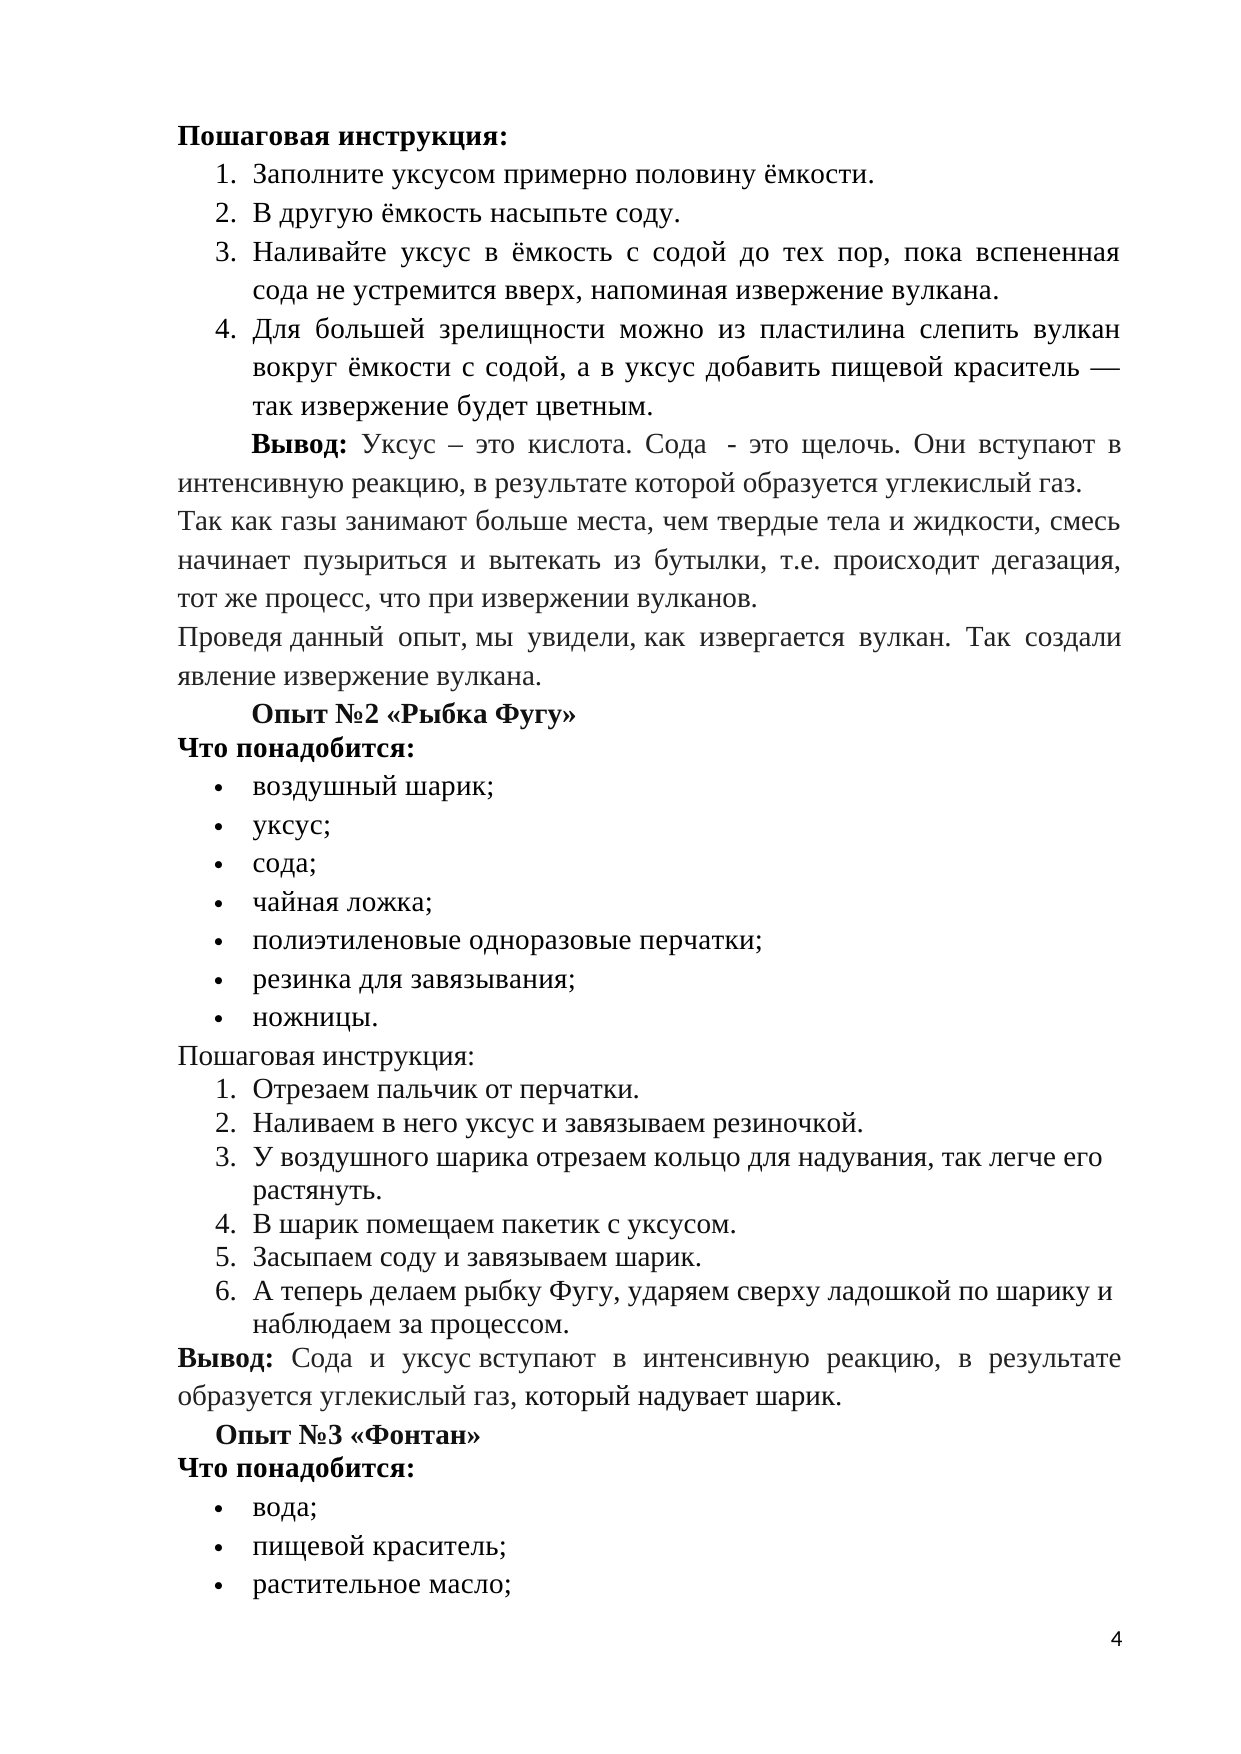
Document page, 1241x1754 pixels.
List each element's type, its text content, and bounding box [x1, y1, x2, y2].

list В другую ёмкость насыпьте соду. [215, 195, 1122, 229]
list растительное масло; [215, 1566, 1122, 1600]
list Наливаем в него уксус и завязываем резиночкой. [215, 1105, 1122, 1139]
subtitle Что понадобится: [177, 730, 1122, 763]
list У воздушного шарика отрезаем кольцо для надувания, так легче его растянуть. [215, 1139, 1122, 1206]
list уксус; [215, 807, 1122, 840]
list Наливайте уксус в ёмкость с содой до тех пор, пока вспененная сода не устремится вверх, напоминая извержение вулкана. [215, 234, 1122, 306]
text Проведя данный опыт, мы увидели, как извергается вулкан. Так создали явление извержение вулкана. [177, 619, 1122, 691]
list сода; [215, 845, 1122, 879]
list полиэтиленовые одноразовые перчатки; [215, 922, 1122, 956]
list пищевой краситель; [215, 1528, 1122, 1561]
list Заполните уксусом примерно половину ёмкости. [215, 157, 1122, 190]
list А теперь делаем рыбку Фугу, ударяем сверху ладошкой по шарику и наблюдаем за процессом. [215, 1273, 1122, 1340]
text Опыт №3 «Фонтан» [177, 1417, 1122, 1451]
list чайная ложка; [215, 884, 1122, 917]
list Для большей зрелищности можно из пластилина слепить вулкан вокруг ёмкости с содой, а в уксус добавить пищевой краситель — так извержение будет цветным. [215, 311, 1122, 421]
list Отрезаем пальчик от перчатки. [215, 1072, 1122, 1105]
text Пошаговая инструкция: [177, 1038, 1122, 1072]
list В шарик помещаем пакетик с уксусом. [215, 1206, 1122, 1239]
subtitle Пошаговая инструкция: [177, 118, 1122, 152]
text Вывод: Уксус – это кислота. Сода - это щелочь. Они вступают в интенсивную реакцию, в результате которой образуется углекислый газ. [177, 426, 1122, 498]
subtitle Что понадобится: [177, 1451, 1122, 1484]
text Опыт №2 «Рыбка Фугу» [177, 696, 1122, 730]
list резинка для завязывания; [215, 961, 1122, 994]
list вода; [215, 1489, 1122, 1523]
text Вывод: Сода и уксус вступают в интенсивную реакцию, в результате образуется углекислый газ, который надувает шарик. [177, 1340, 1122, 1412]
list Засыпаем соду и завязываем шарик. [215, 1239, 1122, 1273]
list ножницы. [215, 999, 1122, 1033]
text Так как газы занимают больше места, чем твердые тела и жидкости, смесь начинает пузыриться и вытекать из бутылки, т.е. происходит дегазация, тот же процесс, что при извержении вулканов. [177, 503, 1122, 614]
list воздушный шарик; [215, 768, 1122, 802]
